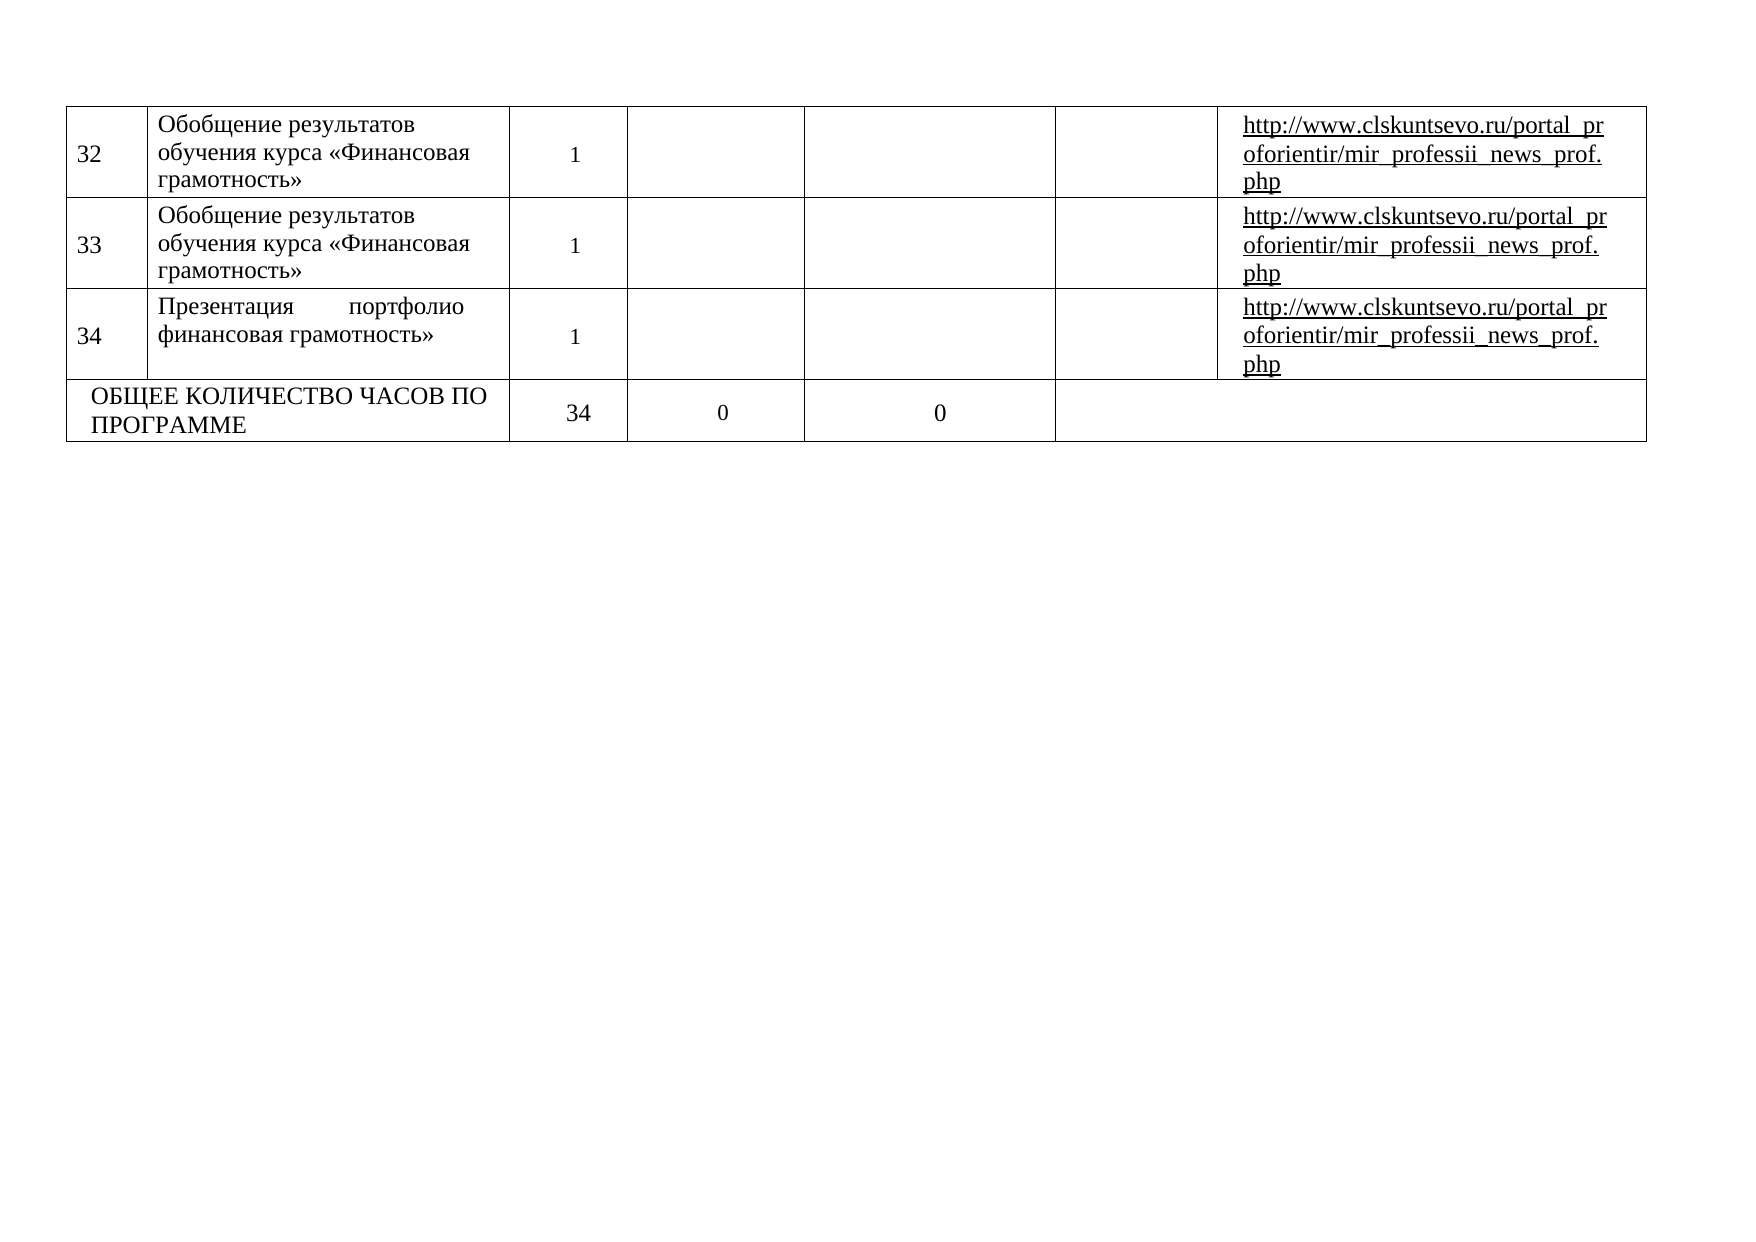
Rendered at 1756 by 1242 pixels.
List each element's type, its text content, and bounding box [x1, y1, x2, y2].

table_cell [628, 289, 804, 379]
table_cell 0 [628, 380, 804, 441]
table_cell 1 [510, 198, 627, 288]
table_cell [628, 198, 804, 288]
table_cell Презентация портфолио финансовая грамотность» [148, 289, 509, 379]
table_header 1 [510, 107, 627, 197]
table_cell 33 [67, 198, 147, 288]
table_cell [805, 289, 1055, 379]
table_header Обобщение результатов обучения курса «Финансовая грамотность» [148, 107, 509, 197]
table_cell 34 [510, 380, 627, 441]
table_cell Обобщение результатов обучения курса «Финансовая грамотность» [148, 198, 509, 288]
table_header http://www.clskuntsevo.ru/portal_pr oforientir/mir_professii_news_prof. php [1218, 107, 1646, 197]
table_header 32 [67, 107, 147, 197]
table_cell [1056, 289, 1217, 379]
table_cell ОБЩЕЕ КОЛИЧЕСТВО ЧАСОВ ПО ПРОГРАММЕ [67, 380, 509, 441]
table_header [1056, 107, 1217, 197]
table_header [628, 107, 804, 197]
table_header [805, 107, 1055, 197]
table_cell http://www.clskuntsevo.ru/portal_pr oforientir/mir_professii_news_prof. php [1218, 198, 1646, 288]
table_cell http://www.clskuntsevo.ru/portal_pr oforientir/mir_professii_news_prof. php [1218, 289, 1646, 379]
table_cell [1056, 380, 1646, 441]
table_cell 34 [67, 289, 147, 379]
table_cell 1 [510, 289, 627, 379]
table_cell [805, 198, 1055, 288]
table_cell 0 [805, 380, 1055, 441]
table_cell [1056, 198, 1217, 288]
